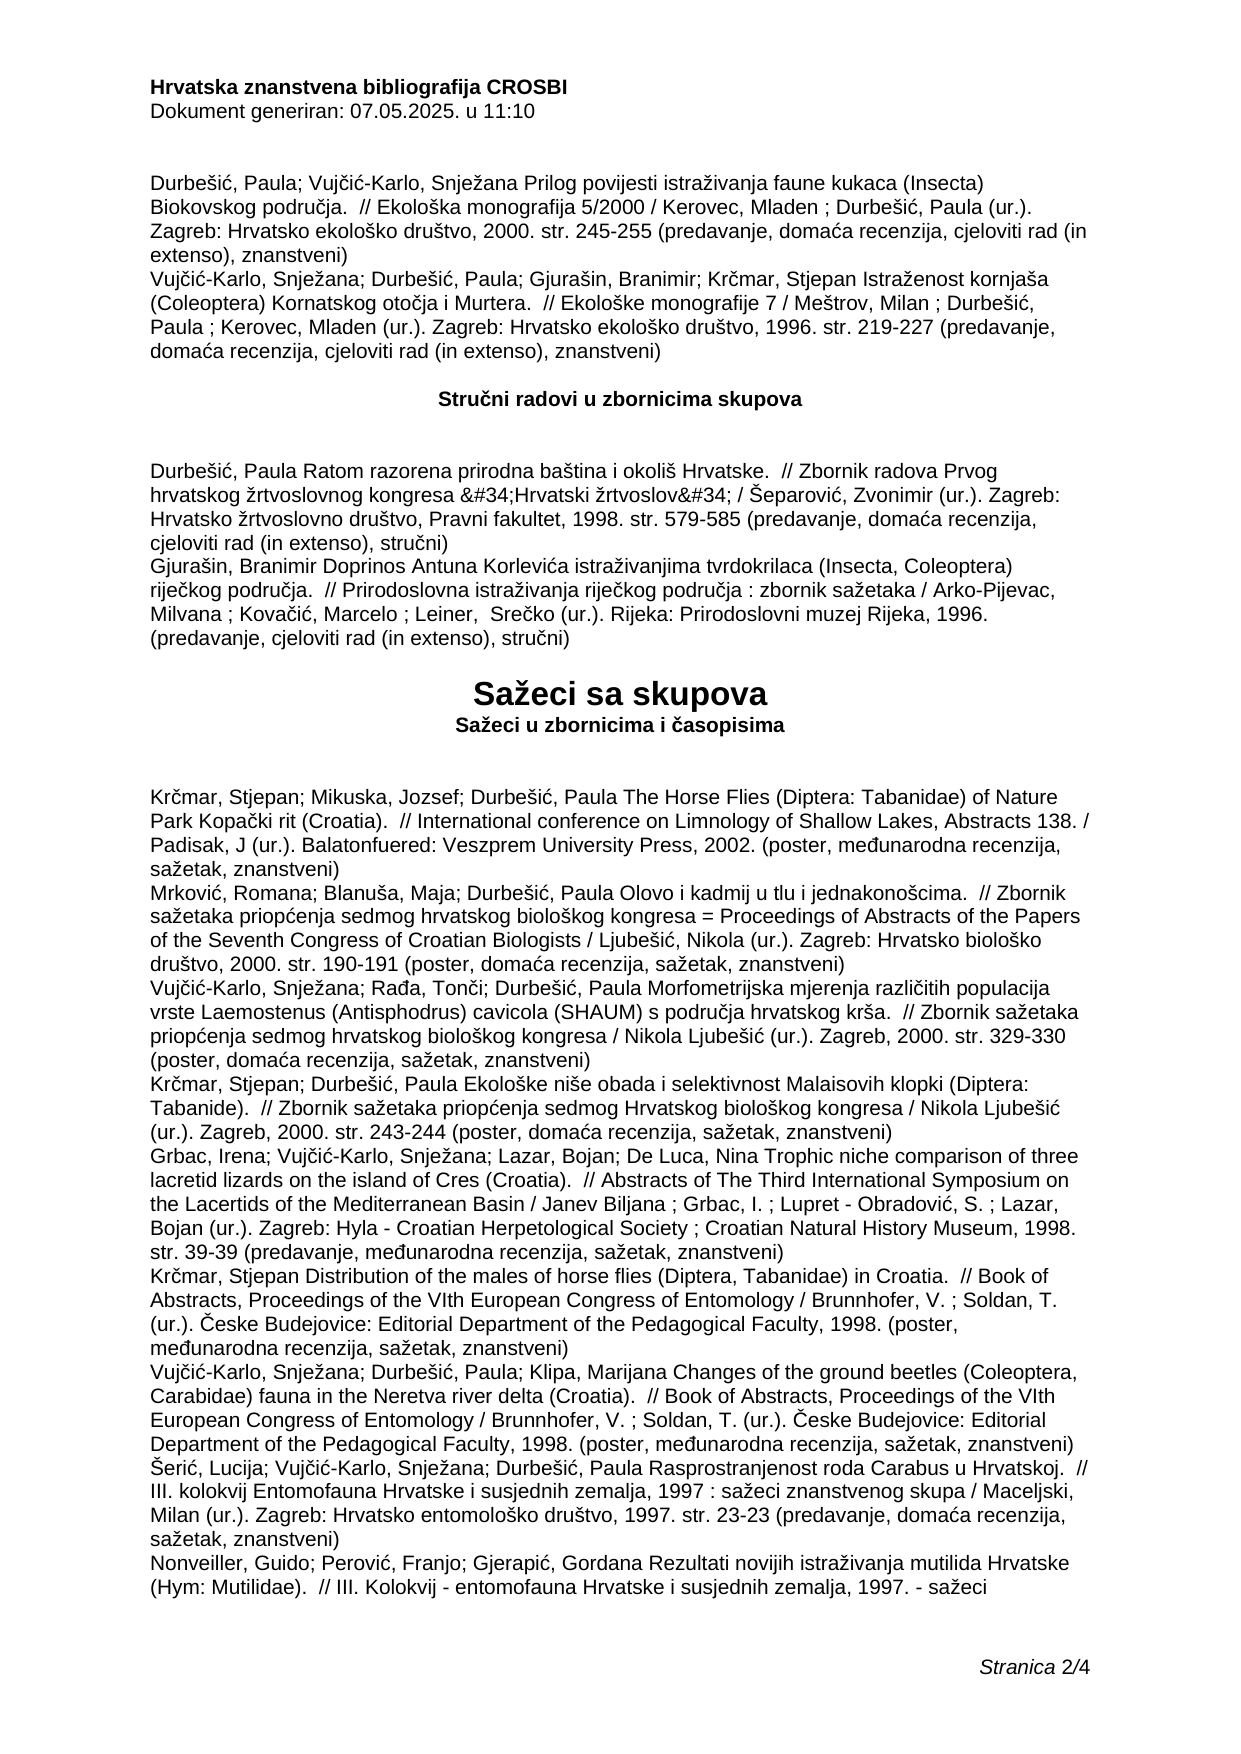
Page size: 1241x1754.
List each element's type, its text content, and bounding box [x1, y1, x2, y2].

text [150, 1551, 1090, 1599]
subtitle Sažeci sa skupova [150, 674, 1090, 713]
text Krčmar, Stjepan [150, 1264, 1090, 1359]
text Durbešić, Paula; Vujčić-Karlo, Snježana [150, 171, 1090, 267]
text Vujčić-Karlo, Snježana; Durbešić, Paula; Klipa, Marijana [150, 1359, 1090, 1455]
text Mrković, Romana; Blanuša, Maja; Durbešić, Paula [150, 880, 1090, 976]
text Grbac, Irena; Vujčić-Karlo, Snježana; Lazar, Bojan; De Luca, Nina [150, 1144, 1090, 1264]
text Gjurašin, Branimir [150, 554, 1090, 650]
text Šerić, Lucija; Vujčić-Karlo, Snježana; Durbešić, Paula [150, 1455, 1090, 1551]
text Vujčić-Karlo, Snježana; Rađa, Tonči; Durbešić, Paula [150, 976, 1090, 1072]
subtitle Sažeci u zbornicima i časopisima [150, 713, 1090, 737]
text Durbešić, Paula [150, 458, 1090, 554]
subtitle Stručni radovi u zbornicima skupova [150, 387, 1090, 411]
text Vujčić-Karlo, Snježana; Durbešić, Paula; Gjurašin, Branimir; Krčmar, Stjepan [150, 267, 1090, 363]
text Krčmar, Stjepan; Durbešić, Paula [150, 1072, 1090, 1144]
text Krčmar, Stjepan; Mikuska, Jozsef; Durbešić, Paula [150, 784, 1090, 880]
